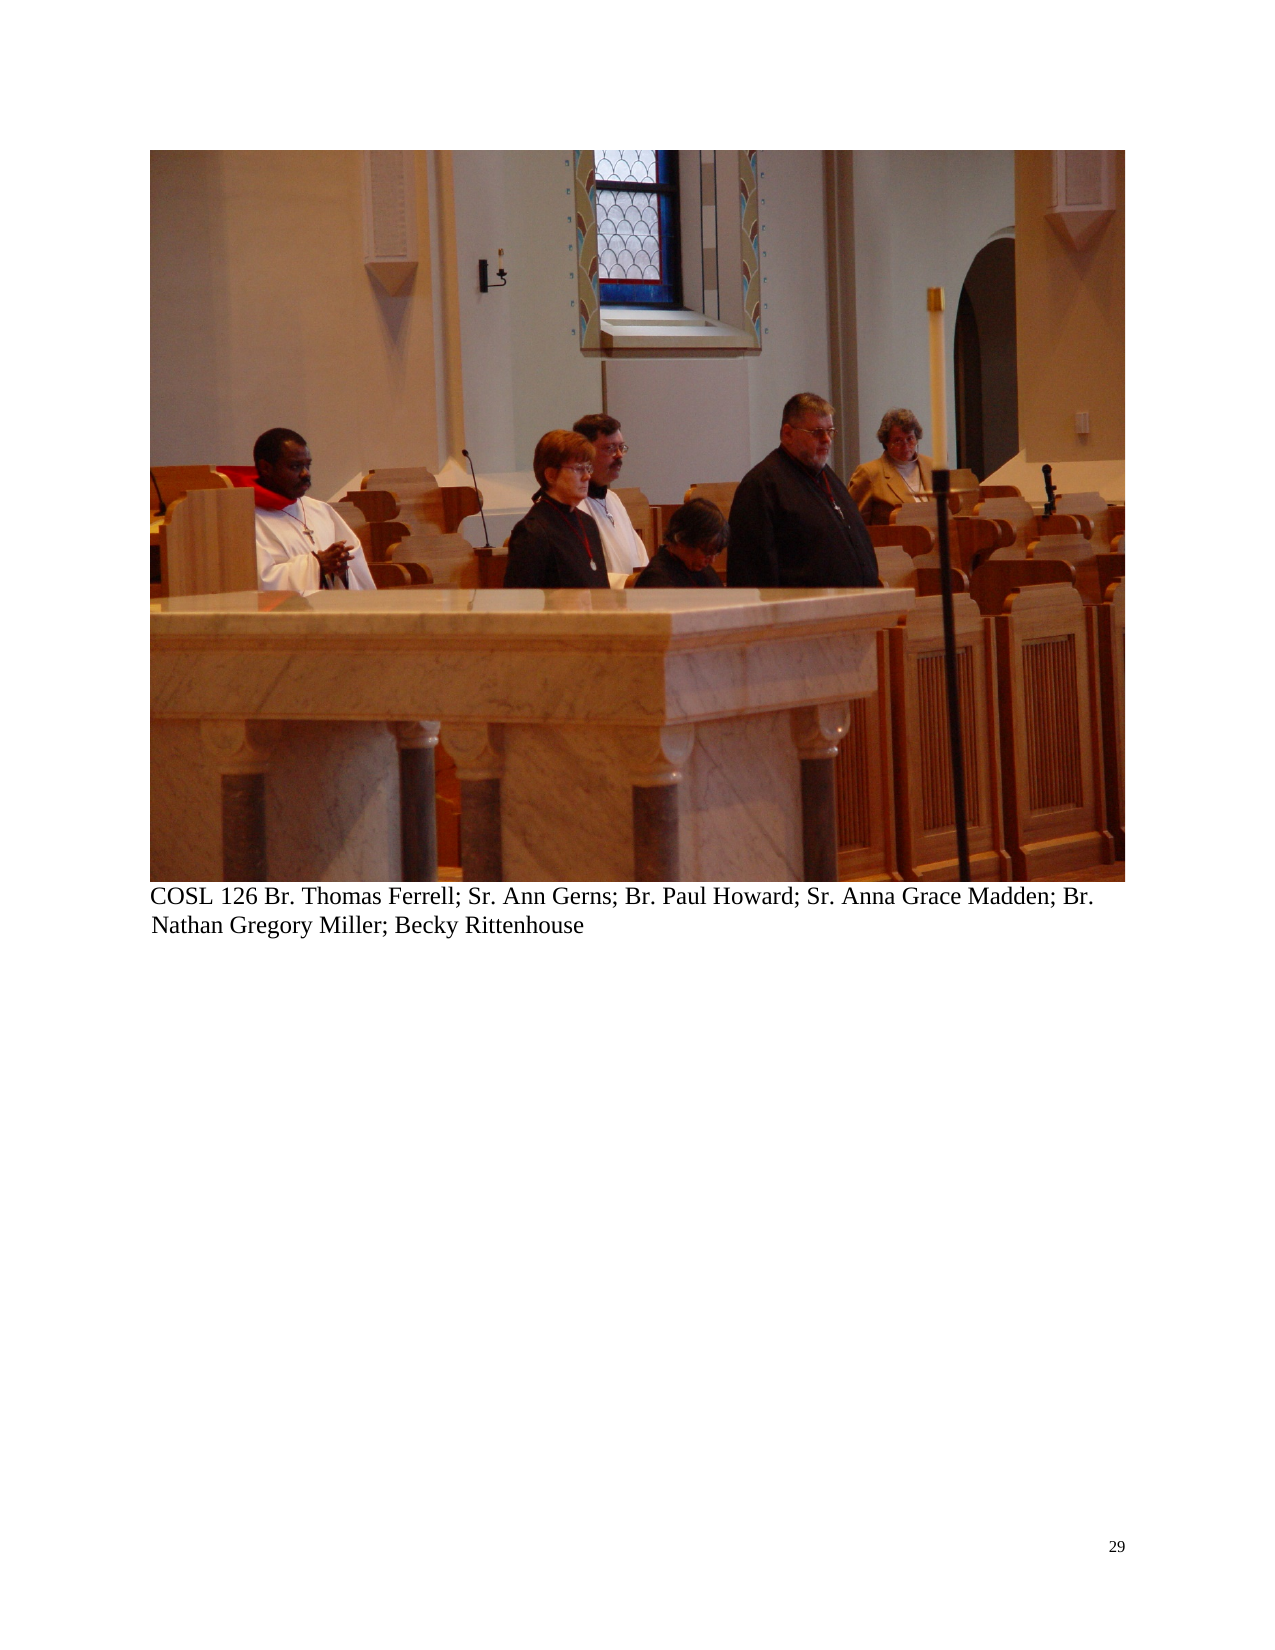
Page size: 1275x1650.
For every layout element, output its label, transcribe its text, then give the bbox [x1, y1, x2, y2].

text COSL 126 Br. Thomas Ferrell; Sr. Ann Gerns; Br. Paul Howard; Sr. Anna Grace Madden; Br. Nathan Gregory Miller; Becky Rittenhouse [150, 882, 1125, 939]
picture [150, 150, 1125, 882]
